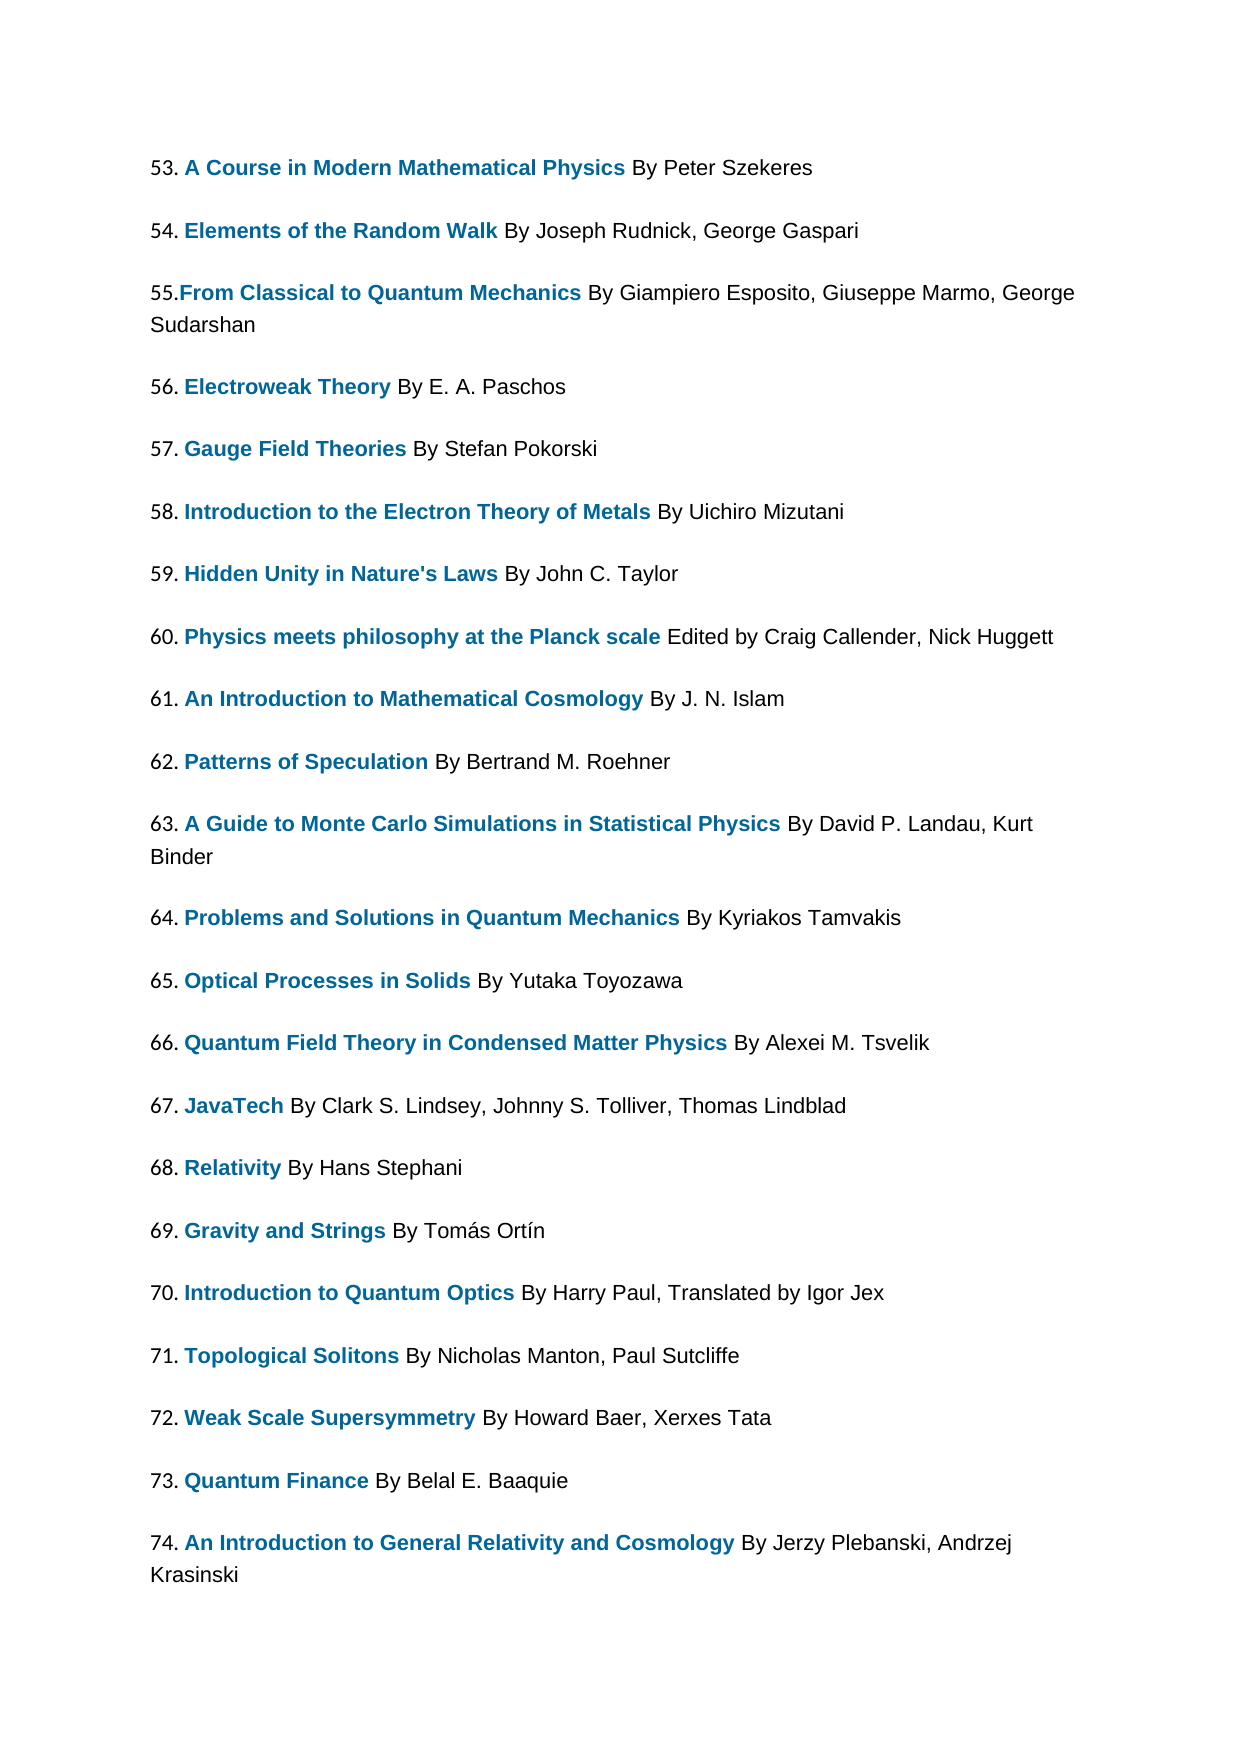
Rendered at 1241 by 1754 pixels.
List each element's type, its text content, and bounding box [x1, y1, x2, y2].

text 70. Introduction to Quantum Optics By Harry Paul, Translated by Igor Jex [150, 1275, 1076, 1306]
text 55.From Classical to Quantum Mechanics By Giampiero Esposito, Giuseppe Marmo, George Sudarshan [150, 275, 1076, 337]
text 73. Quantum Finance By Belal E. Baaquie [150, 1462, 1076, 1494]
text 57. Gauge Field Theories By Stefan Pokorski [150, 431, 1076, 462]
text 58. Introduction to the Electron Theory of Metals By Uichiro Mizutani [150, 494, 1076, 525]
text 74. An Introduction to General Relativity and Cosmology By Jerzy Plebanski, Andrzej Krasinski [150, 1525, 1076, 1587]
text 72. Weak Scale Supersymmetry By Howard Baer, Xerxes Tata [150, 1400, 1076, 1431]
text 63. A Guide to Monte Carlo Simulations in Statistical Physics By David P. Landau, Kurt Binder [150, 806, 1076, 869]
text 64. Problems and Solutions in Quantum Mechanics By Kyriakos Tamvakis [150, 900, 1076, 931]
text 69. Gravity and Strings By Tomás Ortín [150, 1212, 1076, 1244]
text 68. Relativity By Hans Stephani [150, 1150, 1076, 1181]
text 56. Electroweak Theory By E. A. Paschos [150, 369, 1076, 400]
text 62. Patterns of Speculation By Bertrand M. Roehner [150, 744, 1076, 775]
text 71. Topological Solitons By Nicholas Manton, Paul Sutcliffe [150, 1337, 1076, 1369]
text 65. Optical Processes in Solids By Yutaka Toyozawa [150, 962, 1076, 994]
text 66. Quantum Field Theory in Condensed Matter Physics By Alexei M. Tsvelik [150, 1025, 1076, 1056]
text 53. A Course in Modern Mathematical Physics By Peter Szekeres [150, 150, 1076, 181]
text 61. An Introduction to Mathematical Cosmology By J. N. Islam [150, 681, 1076, 712]
text 67. JavaTech By Clark S. Lindsey, Johnny S. Tolliver, Thomas Lindblad [150, 1087, 1076, 1119]
text 60. Physics meets philosophy at the Planck scale Edited by Craig Callender, Nick Huggett [150, 619, 1076, 650]
text 59. Hidden Unity in Nature's Laws By John C. Taylor [150, 556, 1076, 587]
text 54. Elements of the Random Walk By Joseph Rudnick, George Gaspari [150, 212, 1076, 244]
